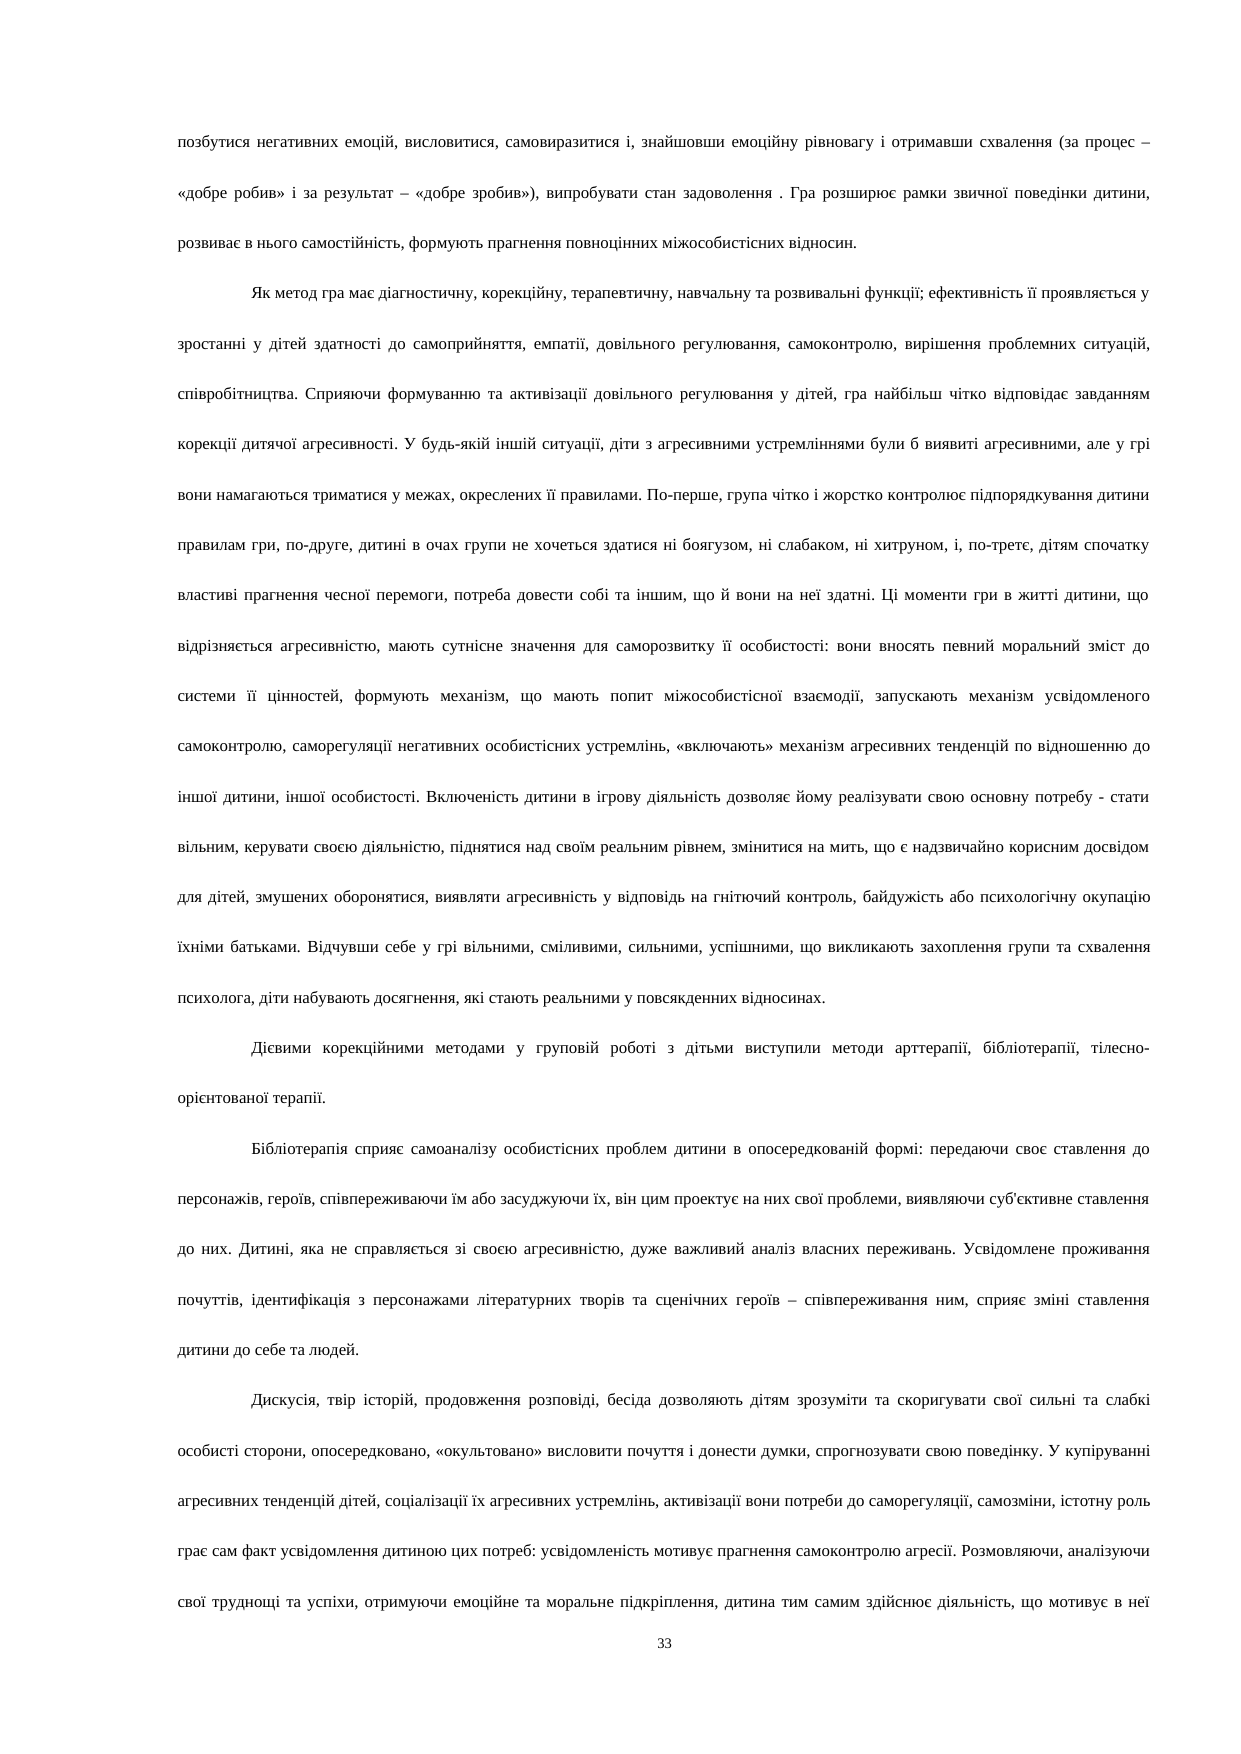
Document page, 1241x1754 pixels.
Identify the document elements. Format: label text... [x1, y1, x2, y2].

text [177, 118, 1152, 252]
text Як метод гра має діагностичну, корекційну, терапевтичну, навчальну та розвивальні функції; ефективність її проявляється у зростанні у дітей здатності до самоприйняття, емпатії, довільного регулювання, самоконтролю, вирішення проблемних ситуацій, співробітництва. Сприяючи формуванню та активізації довільного регулювання у дітей, гра найбільш чітко відповідає завданням корекції дитячої агресивності. У будь-якій іншій ситуації, діти з агресивними устремліннями були б виявиті агресивними, але у грі вони намагаються триматися у межах, окреслених її правилами. По-перше, група чітко і жорстко контролює підпорядкування дитини правилам гри, по-друге, дитині в очах групи не хочеться здатися ні боягузом, ні слабаком, ні хитруном, і, по-третє, дітям спочатку властиві прагнення чесної перемоги, потреба довести собі та іншим, що й вони на неї здатні. Ці моменти гри в житті дитини, що відрізняється агресивністю, мають сутнісне значення для саморозвитку її особистості: вони вносять певний моральний зміст до системи її цінностей, формують механізм, що мають попит міжособистісної взаємодії, запускають механізм усвідомленого самоконтролю, саморегуляції негативних особистісних устремлінь, «включають» механізм агресивних тенденцій по відношенню до іншої дитини, іншої особистості. Включеність дитини в ігрову діяльність дозволяє йому реалізувати свою основну потребу - стати вільним, керувати своєю діяльністю, піднятися над своїм реальним рівнем, змінитися на мить, що є надзвичайно корисним досвідом для дітей, змушених оборонятися, виявляти агресивність у відповідь на гнітючий контроль, байдужість або психологічну окупацію їхніми батьками. Відчувши себе у грі вільними, сміливими, сильними, успішними, що викликають захоплення групи та схвалення психолога, діти набувають досягнення, які стають реальними у повсякденних відносинах. [177, 269, 1152, 1007]
text Дієвими корекційними методами у груповій роботі з дітьми виступили методи арттерапії, бібліотерапії, тілесно-орієнтованої терапії. [177, 1024, 1152, 1108]
text Бібліотерапія сприяє самоаналізу особистісних проблем дитини в опосередкованій формі: передаючи своє ставлення до персонажів, героїв, співпереживаючи їм або засуджуючи їх, він цим проектує на них свої проблеми, виявляючи суб'єктивне ставлення до них. Дитині, яка не справляється зі своєю агресивністю, дуже важливий аналіз власних переживань. Усвідомлене проживання почуттів, ідентифікація з персонажами літературних творів та сценічних героїв – співпереживання ним, сприяє зміні ставлення дитини до себе та людей. [177, 1124, 1152, 1359]
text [177, 1376, 1152, 1611]
